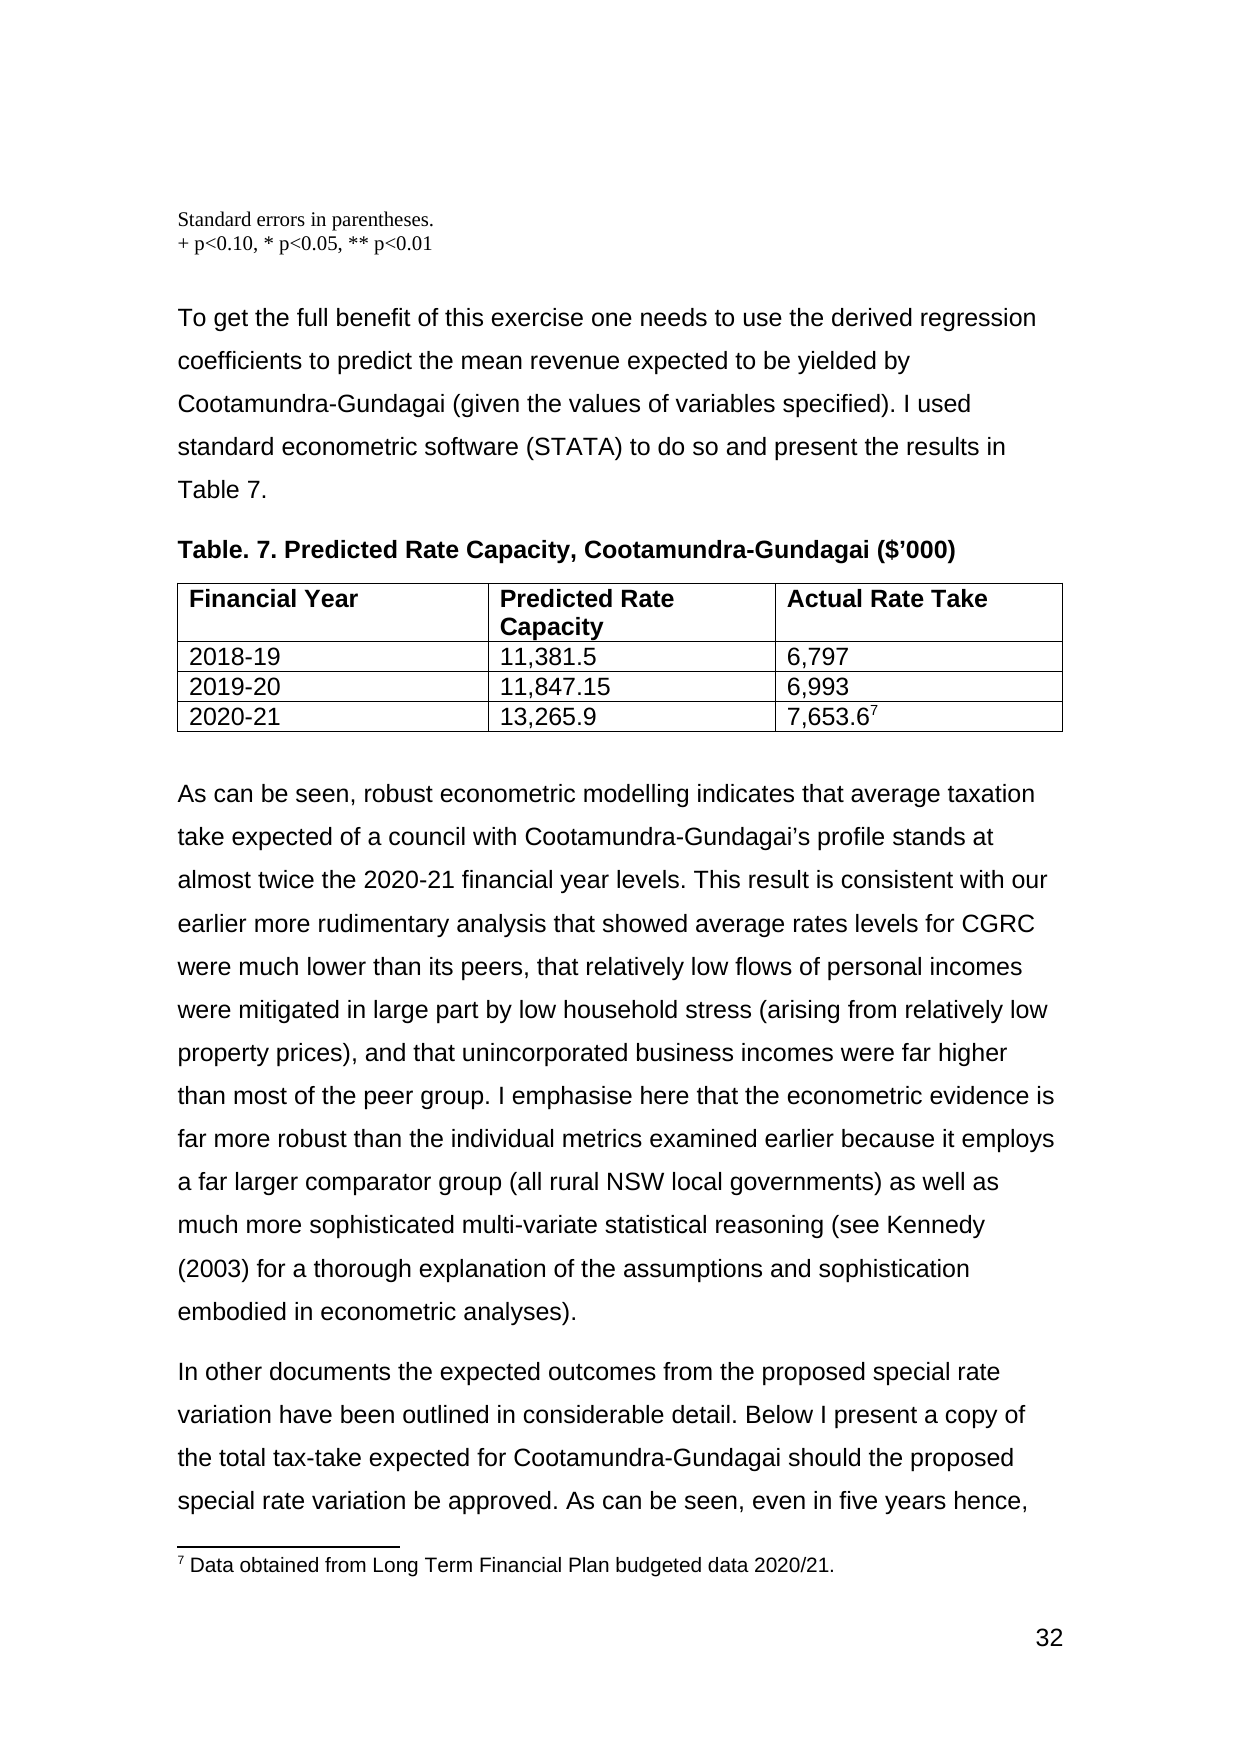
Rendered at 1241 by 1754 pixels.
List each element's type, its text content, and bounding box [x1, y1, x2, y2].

text To get the full benefit of this exercise one needs to use the derived regression coefficients to predict the mean revenue expected to be yielded by Cootamundra-Gundagai (given the values of variables specified). I used standard econometric software (STATA) to do so and present the results in Table 7. [177, 303, 1063, 504]
table_cell 2019-20 [178, 672, 488, 701]
table_cell 11,847.15 [489, 672, 775, 701]
text Table. 7. Predicted Rate Capacity, Cootamundra-Gundagai ($’000) [177, 535, 1063, 564]
table_header Actual Rate Take [776, 584, 1062, 641]
table_cell 13,265.9 [489, 702, 775, 731]
text Standard errors in parentheses. [177, 207, 1063, 231]
table_header Predicted Rate Capacity [489, 584, 775, 641]
table_cell 11,381.5 [489, 642, 775, 671]
table_cell 2020-21 [178, 702, 488, 731]
table_cell 6,797 [776, 642, 1062, 671]
table_cell 7,653.6 [776, 702, 1062, 731]
table_cell 6,993 [776, 672, 1062, 701]
table_header Financial Year [178, 584, 488, 641]
text + p<0.10, * p<0.05, ** p<0.01 [177, 231, 1063, 255]
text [177, 1357, 1063, 1515]
table_cell 2018-19 [178, 642, 488, 671]
text As can be seen, robust econometric modelling indicates that average taxation take expected of a council with Cootamundra-Gundagai’s profile stands at almost twice the 2020-21 financial year levels. This result is consistent with our earlier more rudimentary analysis that showed average rates levels for CGRC were much lower than its peers, that relatively low flows of personal incomes were mitigated in large part by low household stress (arising from relatively low property prices), and that unincorporated business incomes were far higher than most of the peer group. I emphasise here that the econometric evidence is far more robust than the individual metrics examined earlier because it employs a far larger comparator group (all rural NSW local governments) as well as much more sophisticated multi-variate statistical reasoning (see Kennedy (2003) for a thorough explanation of the assumptions and sophistication embodied in econometric analyses). [177, 779, 1063, 1326]
